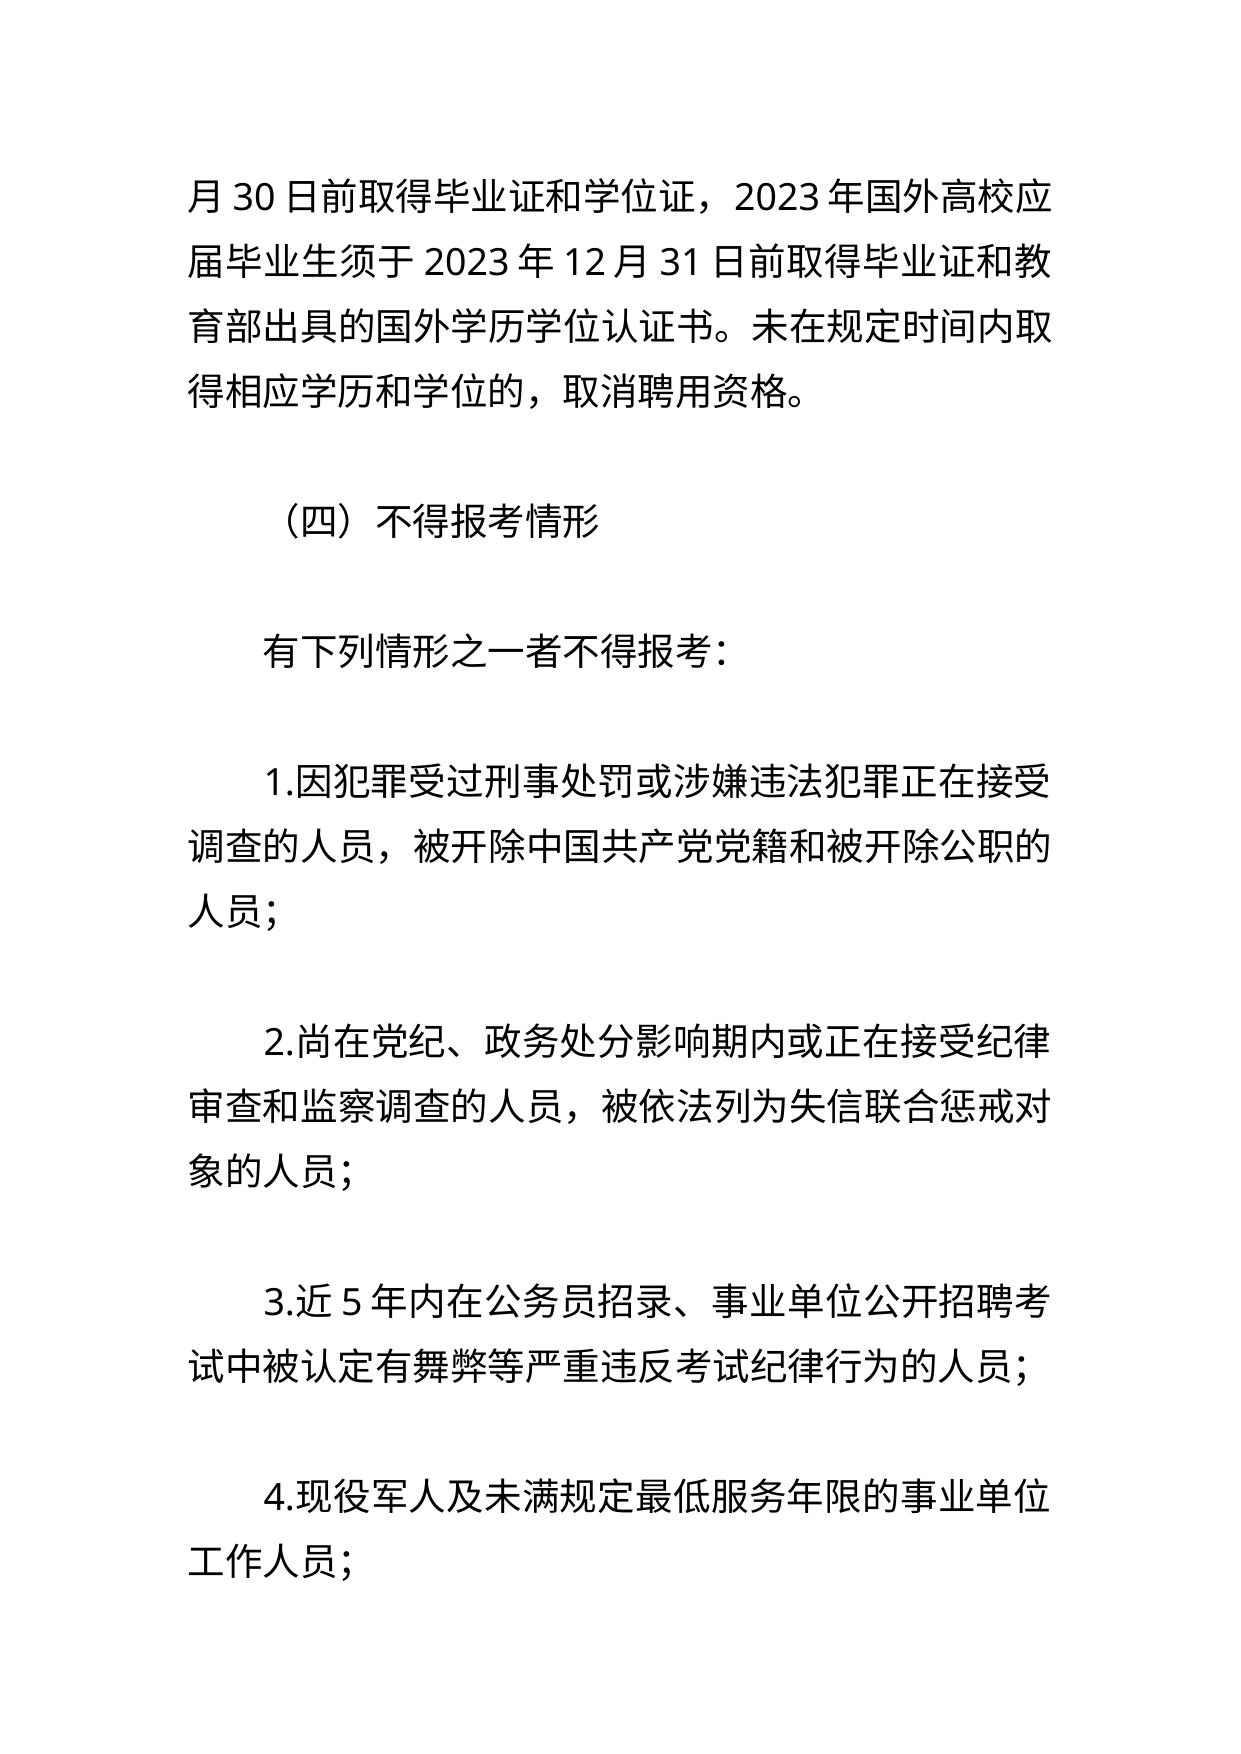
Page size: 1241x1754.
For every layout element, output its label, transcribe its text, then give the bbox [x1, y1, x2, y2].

text 3.近5年内在公务员招录、事业单位公开招聘考试中被认定有舞弊等严重违反考试纪律行为的人员； [187, 1267, 1053, 1397]
text 有下列情形之一者不得报考： [187, 617, 1053, 682]
text 4.现役军人及未满规定最低服务年限的事业单位工作人员； [187, 1462, 1053, 1592]
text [187, 162, 1053, 422]
text 1.因犯罪受过刑事处罚或涉嫌违法犯罪正在接受调查的人员，被开除中国共产党党籍和被开除公职的人员； [187, 747, 1053, 942]
text （四）不得报考情形 [187, 487, 1053, 552]
text 2.尚在党纪、政务处分影响期内或正在接受纪律审查和监察调查的人员，被依法列为失信联合惩戒对象的人员； [187, 1007, 1053, 1202]
